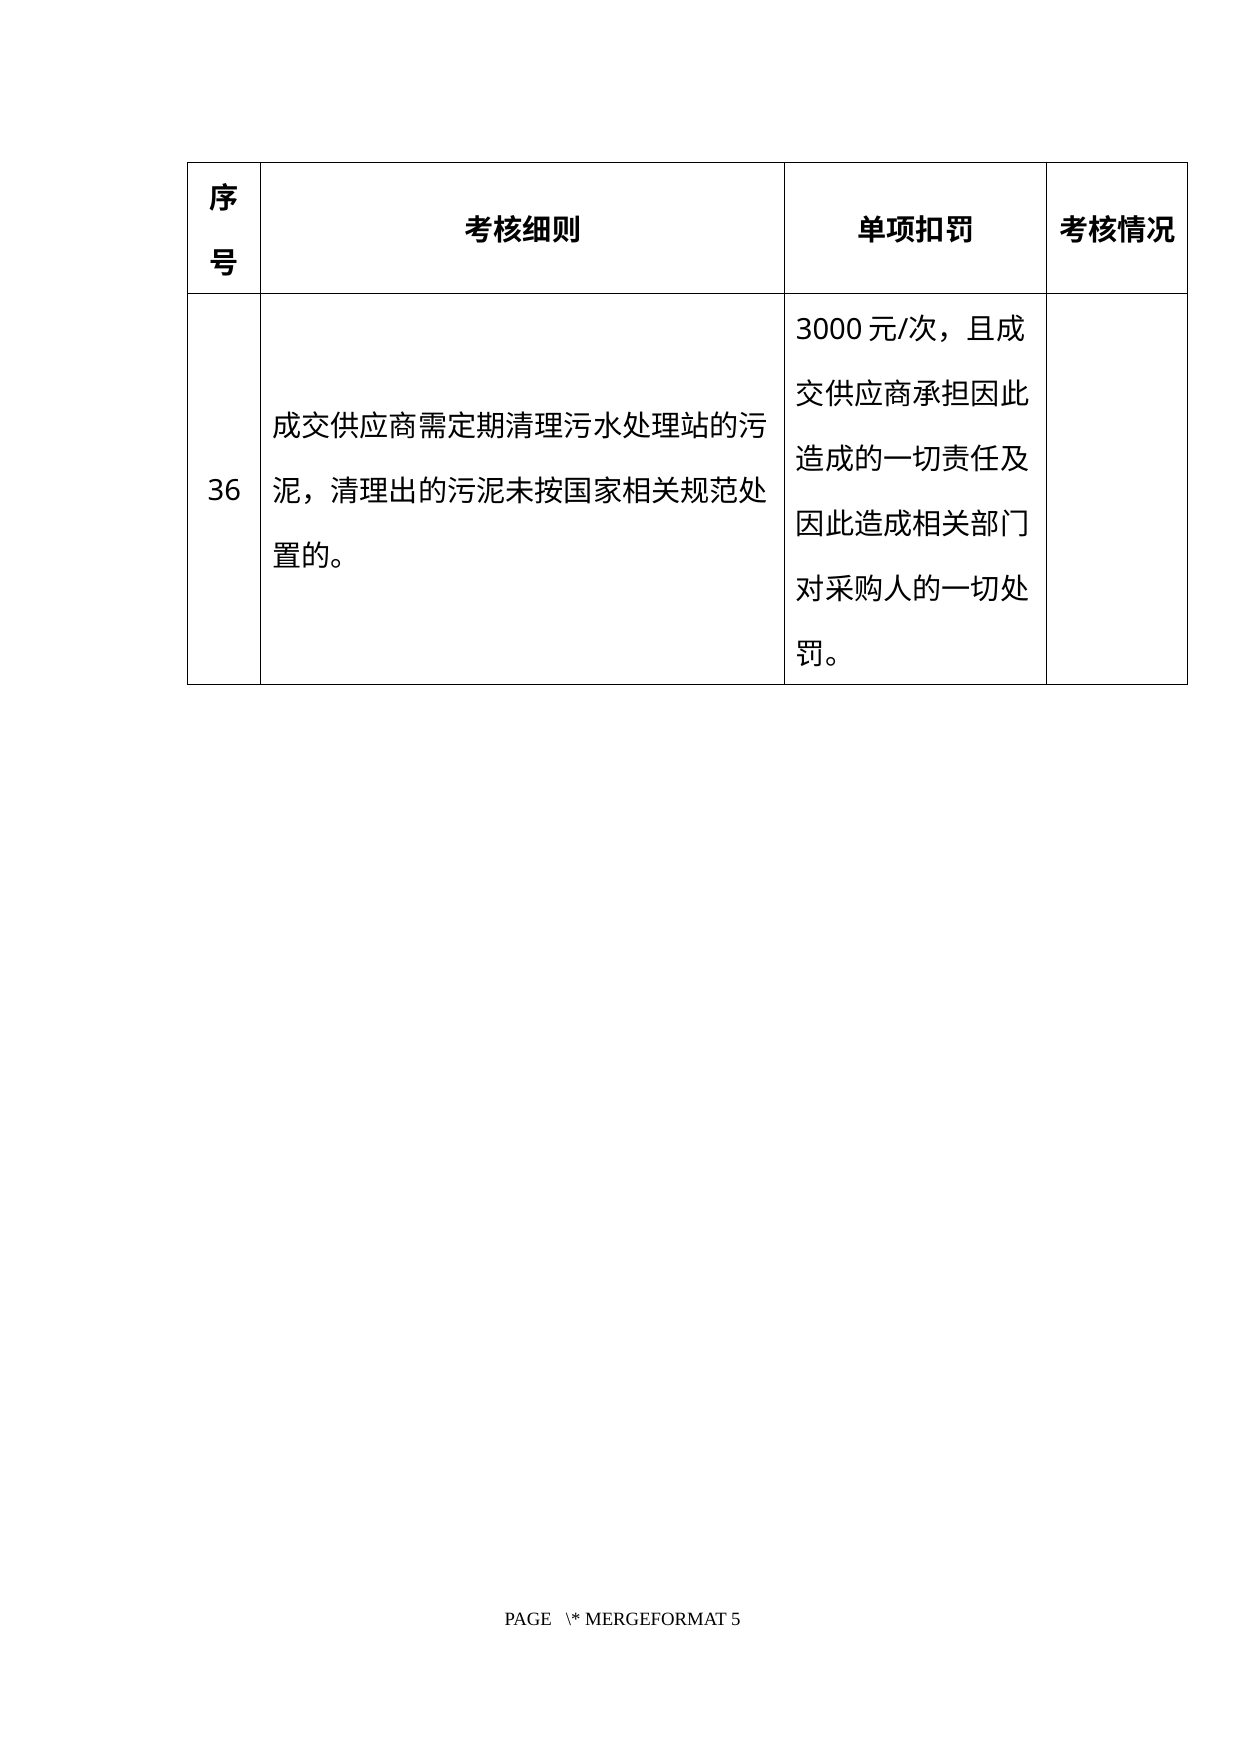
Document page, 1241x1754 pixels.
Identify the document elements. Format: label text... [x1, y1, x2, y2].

table_cell 36 [188, 294, 260, 684]
table_header 考核细则 [261, 163, 784, 293]
table_header 单项扣罚 [785, 163, 1046, 293]
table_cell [785, 294, 1046, 684]
table_header 序号 [188, 163, 260, 293]
table_cell [1047, 294, 1187, 684]
table_header 考核情况 [1047, 163, 1187, 293]
table_cell 成交供应商需定期清理污水处理站的污泥，清理出的污泥未按国家相关规范处置的。 [261, 294, 784, 684]
